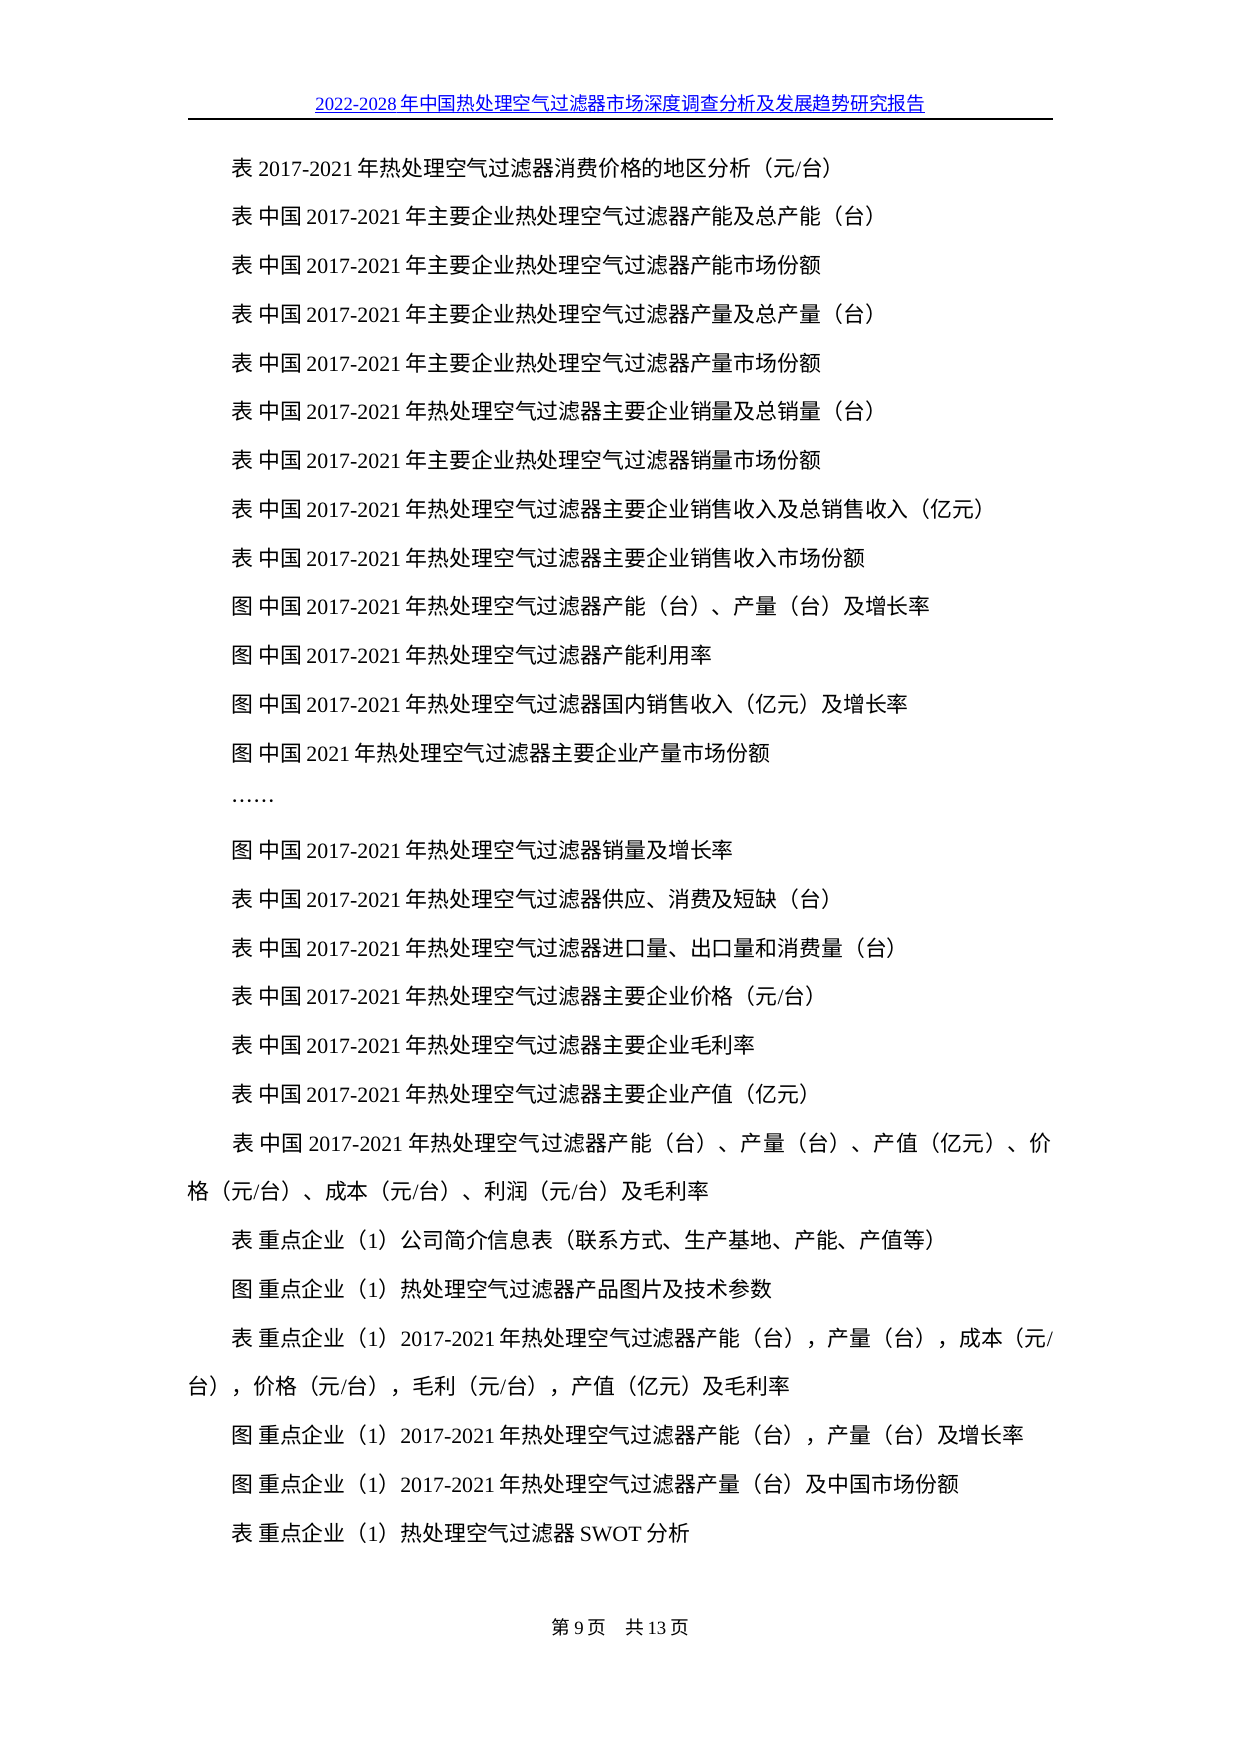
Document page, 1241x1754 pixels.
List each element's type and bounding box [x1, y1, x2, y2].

text [187, 150, 1053, 1548]
